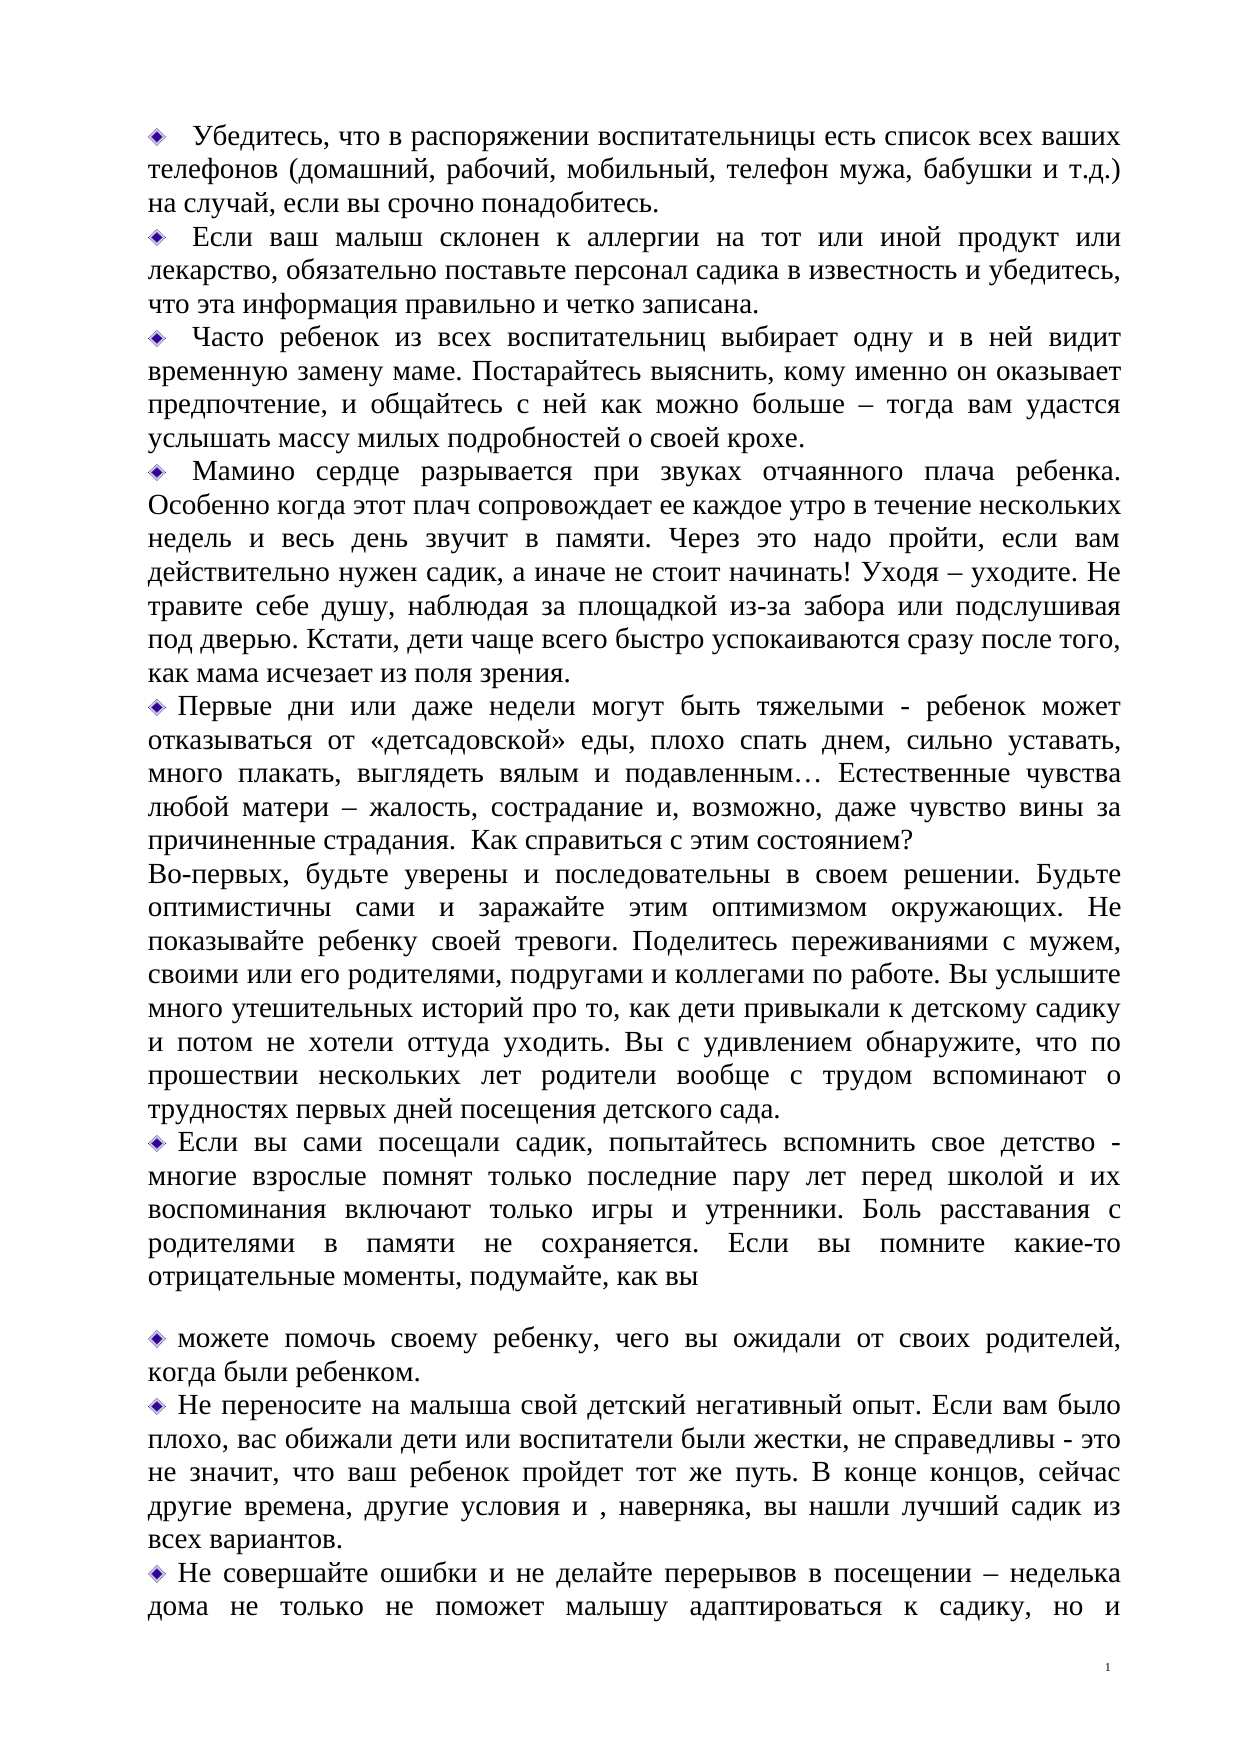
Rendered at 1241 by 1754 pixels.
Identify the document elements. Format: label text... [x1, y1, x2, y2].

picture [148, 229, 166, 246]
list можете помочь своему ребенку, чего вы ожидали от своих родителей, когда были ребенком. [148, 1320, 1122, 1387]
list Убедитесь, что в распоряжении воспитательницы есть список всех ваших телефонов (домашний, рабочий, мобильный, телефон мужа, бабушки и т.д.) на случай, если вы срочно понадобитесь. [148, 118, 1122, 219]
list Если вы сами посещали садик, попытайтесь вспомнить свое детство - многие взрослые помнят только последние пару лет перед школой и их воспоминания включают только игры и утренники. Боль расставания с родителями в памяти не сохраняется. Если вы помните какие-то отрицательные моменты, подумайте, как вы [148, 1124, 1122, 1292]
picture [148, 330, 166, 347]
list Не переносите на малыша свой детский негативный опыт. Если вам было плохо, вас обижали дети или воспитатели были жестки, не справедливы - это не значит, что ваш ребенок пройдет тот же путь. В конце концов, сейчас другие времена, другие условия и , наверняка, вы нашли лучший садик из всех вариантов. [148, 1387, 1122, 1555]
picture [148, 1398, 166, 1415]
list Если ваш малыш склонен к аллергии на тот или иной продукт или лекарство, обязательно поставьте персонал садика в известность и убедитесь, что эта информация правильно и четко записана. [148, 219, 1122, 319]
list Во-первых, будьте уверены и последовательны в своем решении. Будьте оптимистичны сами и заражайте этим оптимизмом окружающих. Не показывайте ребенку своей тревоги. Поделитесь переживаниями с мужем, своими или его родителями, подругами и коллегами по работе. Вы услышите много утешительных историй про то, как дети привыкали к детскому садику и потом не хотели оттуда уходить. Вы с удивлением обнаружите, что по прошествии нескольких лет родители вообще с трудом вспоминают о трудностях первых дней посещения детского сада. [148, 856, 1122, 1124]
picture [148, 464, 166, 481]
list Первые дни или даже недели могут быть тяжелыми - ребенок может отказываться от «детсадовской» еды, плохо спать днем, сильно уставать, много плакать, выглядеть вялым и подавленным… Естественные чувства любой матери – жалость, сострадание и, возможно, даже чувство вины за причиненные страдания. Как справиться с этим состоянием? [148, 688, 1122, 856]
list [148, 1555, 1122, 1622]
picture [148, 699, 166, 716]
picture [148, 1330, 166, 1348]
list Часто ребенок из всех воспитательниц выбирает одну и в ней видит временную замену маме. Постарайтесь выяснить, кому именно он оказывает предпочтение, и общайтесь с ней как можно больше – тогда вам удастся услышать массу милых подробностей о своей крохе. [148, 319, 1122, 453]
list Мамино сердце разрывается при звуках отчаянного плача ребенка. Особенно когда этот плач сопровождает ее каждое утро в течение нескольких недель и весь день звучит в памяти. Через это надо пройти, если вам действительно нужен садик, а иначе не стоит начинать! Уходя – уходите. Не травите себе душу, наблюдая за площадкой из-за забора или подслушивая под дверью. Кстати, дети чаще всего быстро успокаиваются сразу после того, как мама исчезает из поля зрения. [148, 453, 1122, 688]
picture [148, 128, 166, 146]
picture [148, 1565, 166, 1583]
picture [148, 1135, 166, 1152]
